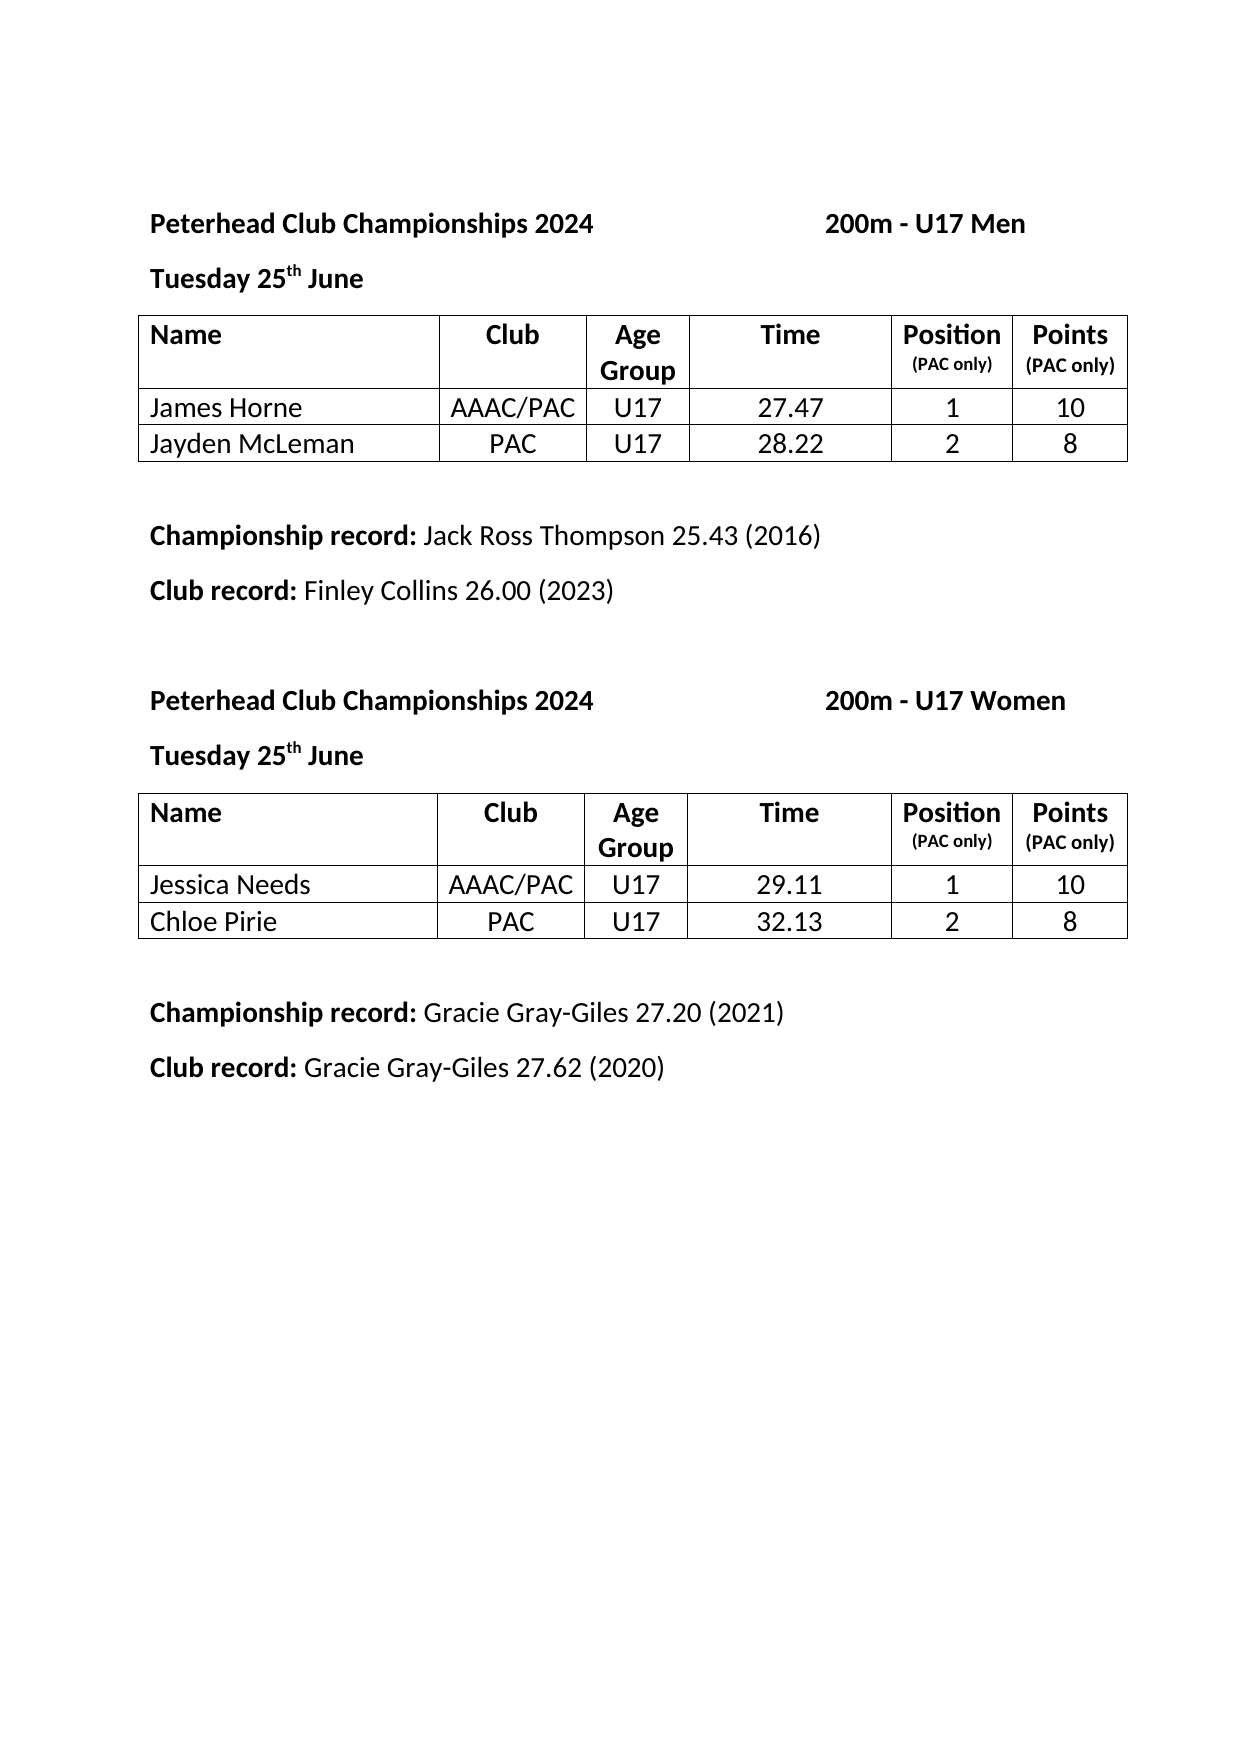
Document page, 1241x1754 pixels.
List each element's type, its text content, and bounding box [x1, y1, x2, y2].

text Tuesday 25th June [150, 260, 1090, 296]
table_cell U17 [585, 903, 687, 938]
table_cell 8 [1013, 425, 1127, 461]
table_header Club [440, 316, 586, 388]
table_header Age Group [585, 794, 687, 865]
table_header Name [139, 316, 439, 388]
table_header Position (PAC only) [892, 316, 1012, 388]
text Club record: Gracie Gray-Giles 27.62 (2020) [150, 1049, 1090, 1085]
table_header Club [438, 794, 584, 865]
table_header Name [139, 794, 437, 865]
table_header Points (PAC only) [1013, 794, 1127, 865]
text Peterhead Club Championships 2024 200m - U17 Men [150, 205, 1090, 241]
table_cell Chloe Pirie [139, 903, 437, 938]
text Tuesday 25th June [150, 737, 1090, 773]
table_cell PAC [440, 425, 586, 461]
table_cell 10 [1013, 389, 1127, 424]
table_header Time [690, 316, 891, 388]
text Championship record: Gracie Gray-Giles 27.20 (2021) [150, 994, 1090, 1030]
table_cell AAAC/PAC [440, 389, 586, 424]
table_cell 29.11 [688, 866, 891, 902]
table_cell 2 [892, 425, 1012, 461]
table_cell U17 [587, 425, 689, 461]
table_cell 28.22 [690, 425, 891, 461]
table_cell AAAC/PAC [438, 866, 584, 902]
table_cell Jessica Needs [139, 866, 437, 902]
table_cell 10 [1013, 866, 1127, 902]
table_cell U17 [585, 866, 687, 902]
table_cell 27.47 [690, 389, 891, 424]
table_cell 32.13 [688, 903, 891, 938]
table_cell 1 [892, 866, 1012, 902]
table_header Points (PAC only) [1013, 316, 1127, 388]
table_header Age Group [587, 316, 689, 388]
text Club record: Finley Collins 26.00 (2023) [150, 572, 1090, 608]
table_cell James Horne [139, 389, 439, 424]
table_header Position (PAC only) [892, 794, 1012, 865]
table_cell 2 [892, 903, 1012, 938]
table_cell U17 [587, 389, 689, 424]
table_cell PAC [438, 903, 584, 938]
table_cell 1 [892, 389, 1012, 424]
table_cell 8 [1013, 903, 1127, 938]
text Championship record: Jack Ross Thompson 25.43 (2016) [150, 517, 1090, 553]
table_header Time [688, 794, 891, 865]
text Peterhead Club Championships 2024 200m - U17 Women [150, 682, 1090, 718]
table_cell Jayden McLeman [139, 425, 439, 461]
